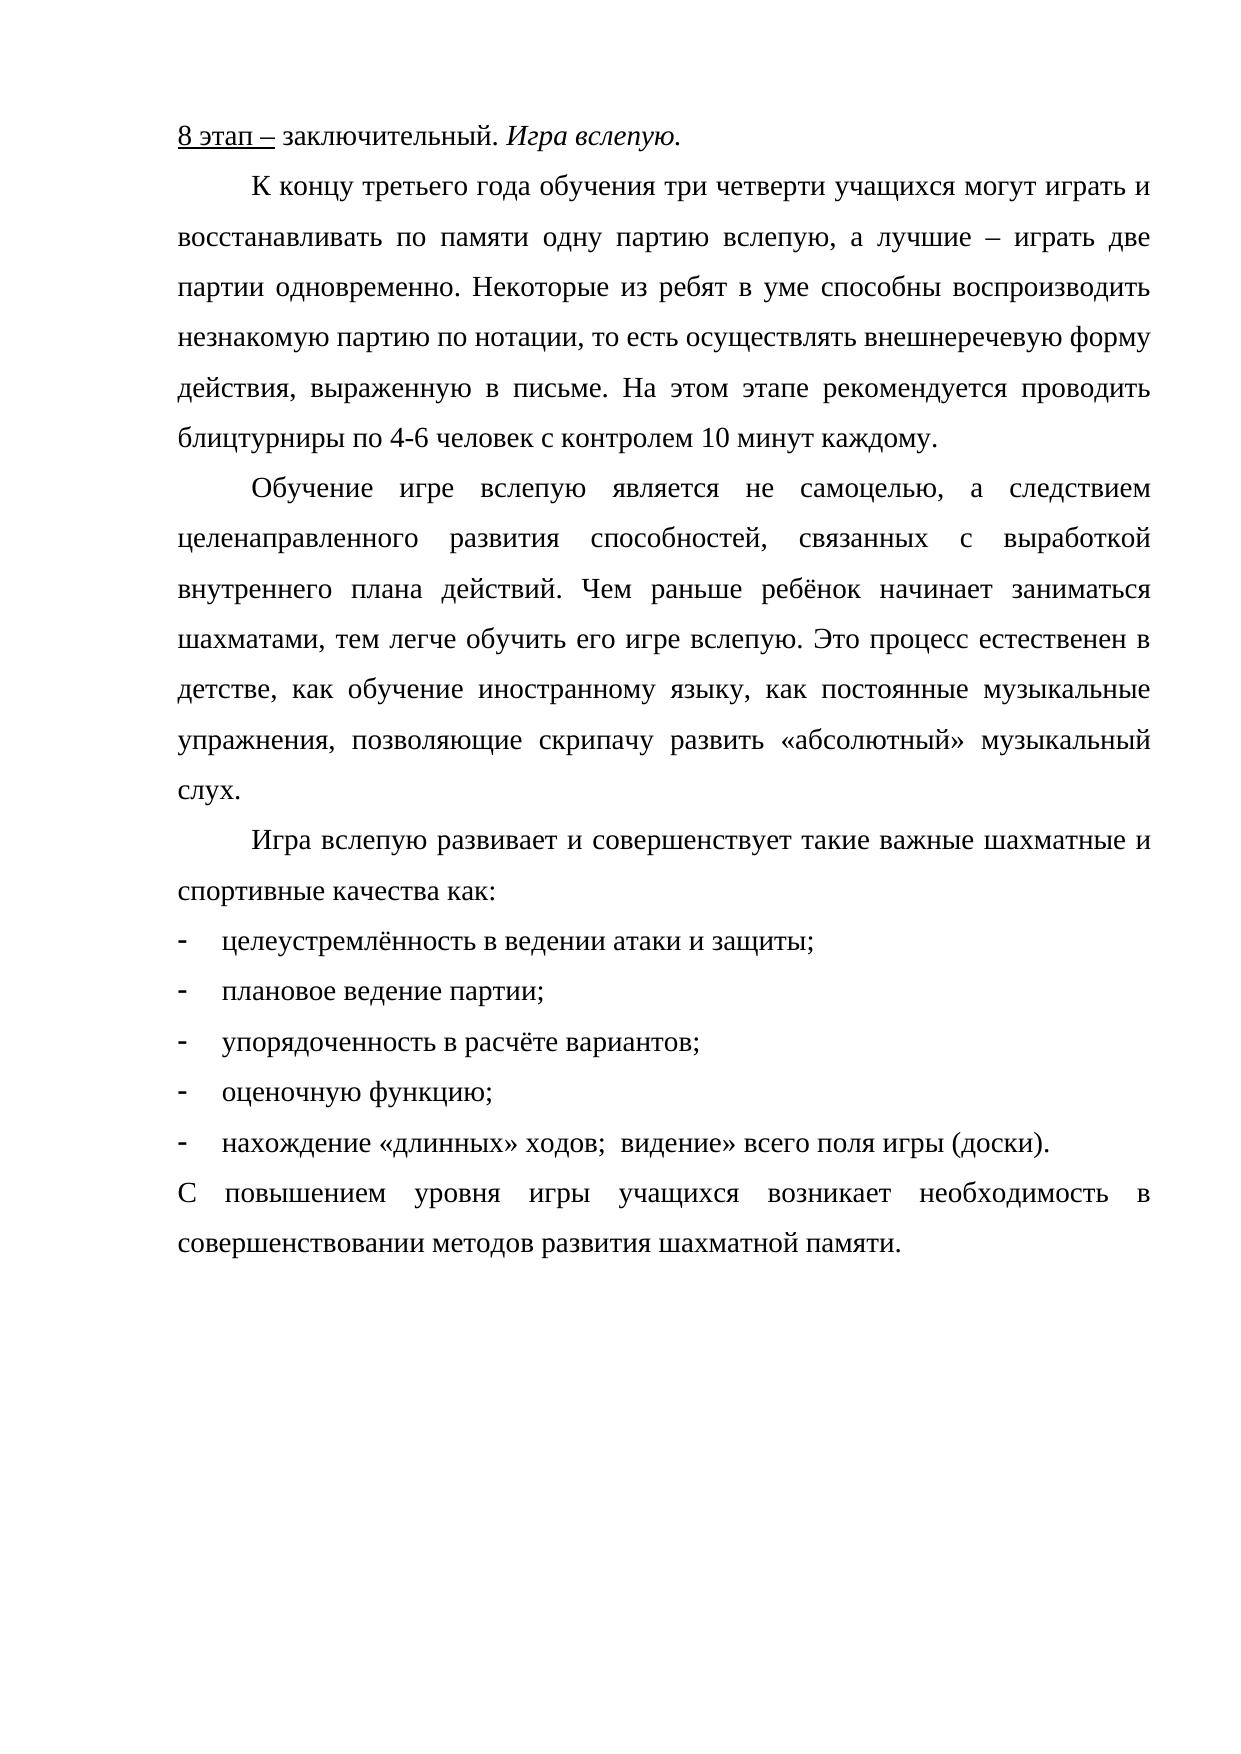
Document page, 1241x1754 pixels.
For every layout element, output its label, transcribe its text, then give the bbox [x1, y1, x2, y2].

list целеустремлённость в ведении атаки и защиты; [177, 923, 1152, 957]
list С повышением уровня игры учащихся возникает необходимость в совершенствовании методов развития шахматной памяти. [177, 1175, 1152, 1259]
list упорядоченность в расчёте вариантов; [177, 1024, 1152, 1058]
list оценочную функцию; [177, 1074, 1152, 1108]
text Игра вслепую развивает и совершенствует такие важные шахматные и спортивные качества как: [177, 822, 1152, 906]
list нахождение «длинных» ходов; видение» всего поля игры (доски). [177, 1125, 1152, 1158]
text 8 этап – заключительный. Игра вслепую. [177, 118, 1152, 152]
text К концу третьего года обучения три четверти учащихся могут играть и восстанавливать по памяти одну партию вслепую, а лучшие – играть две партии одновременно. Некоторые из ребят в уме способны воспроизводить незнакомую партию по нотации, то есть осуществлять внешнеречевую форму действия, выраженную в письме. На этом этапе рекомендуется проводить блицтурниры по 4-6 человек с контролем 10 минут каждому. [177, 168, 1152, 453]
text Обучение игре вслепую является не самоцелью, а следствием целенаправленного развития способностей, связанных с выработкой внутреннего плана действий. Чем раньше ребёнок начинает заниматься шахматами, тем легче обучить его игре вслепую. Это процесс естественен в детстве, как обучение иностранному языку, как постоянные музыкальные упражнения, позволяющие скрипачу развить «абсолютный» музыкальный слух. [177, 470, 1152, 806]
list плановое ведение партии; [177, 973, 1152, 1007]
